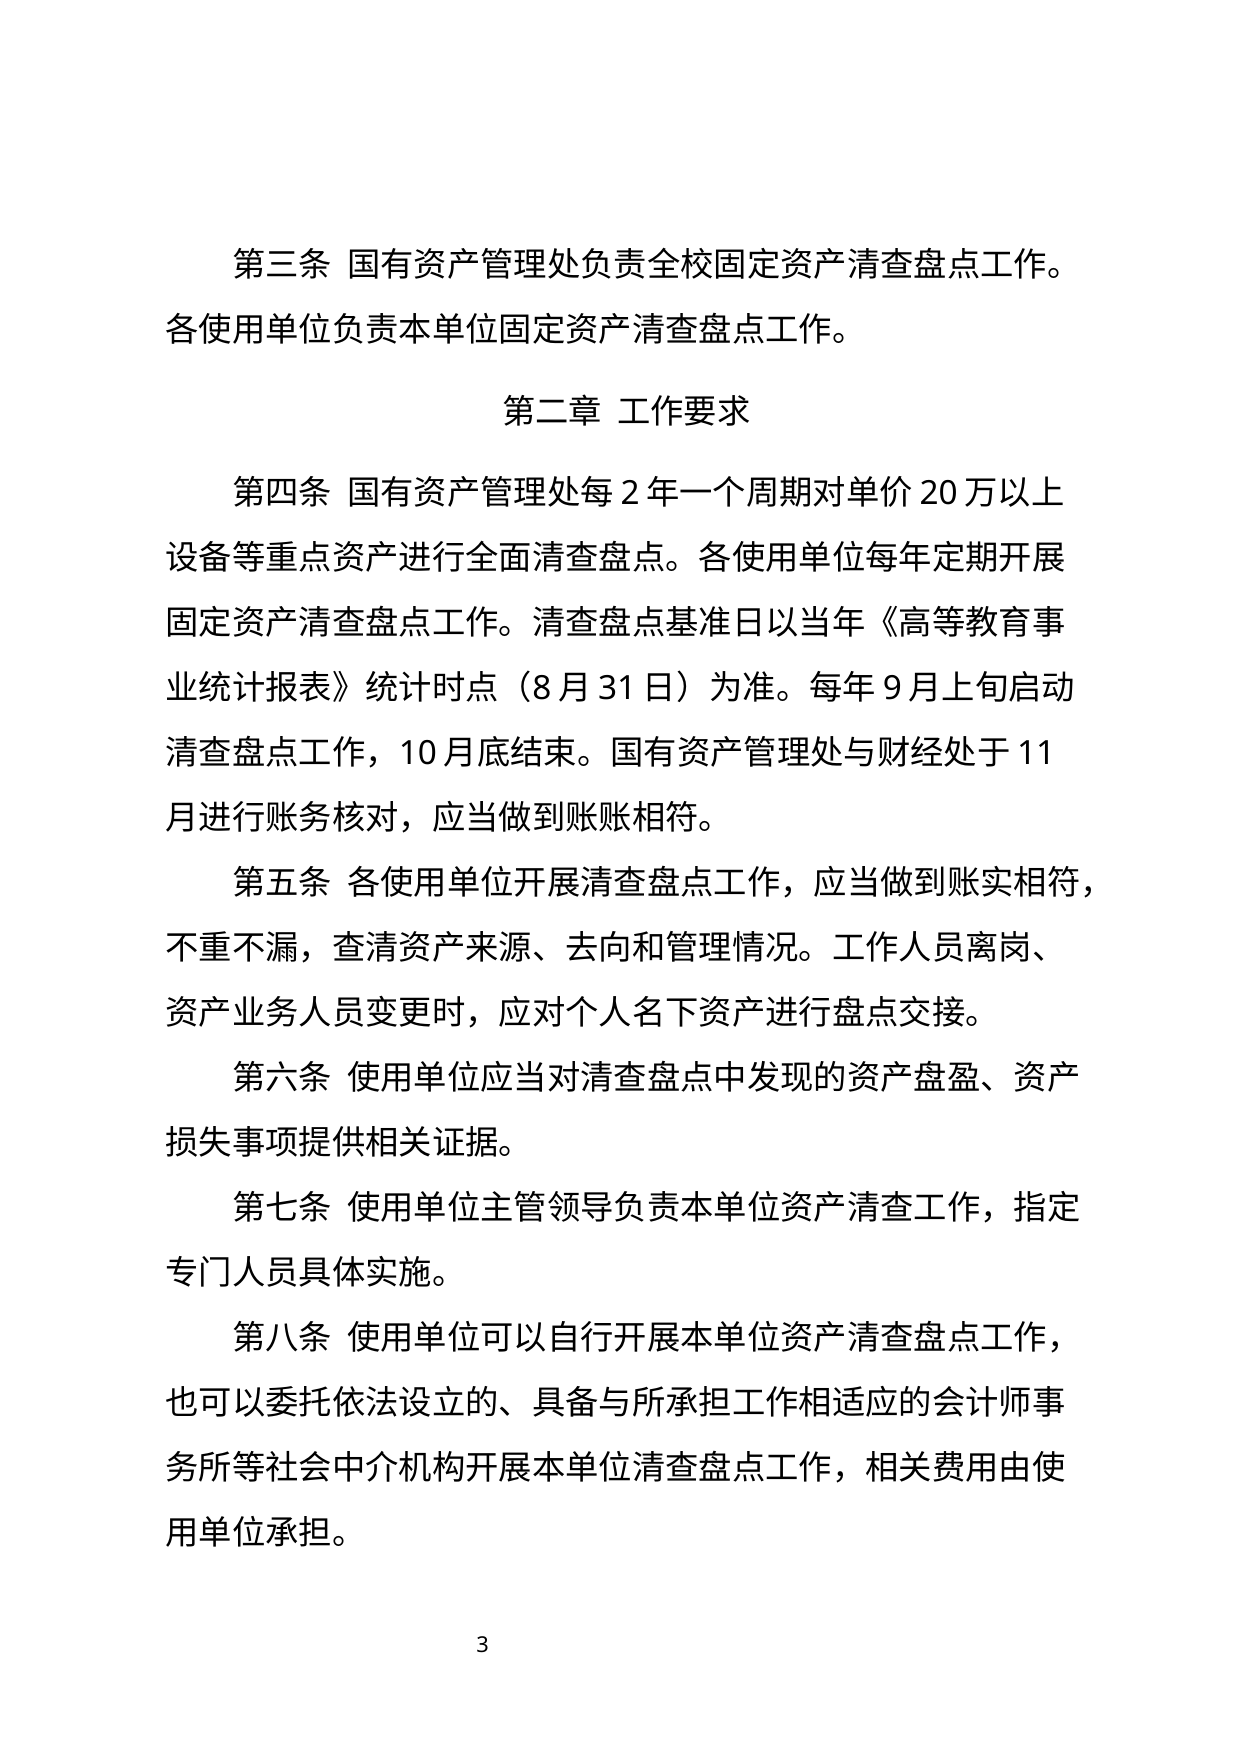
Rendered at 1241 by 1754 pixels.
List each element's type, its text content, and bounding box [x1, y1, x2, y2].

text 第四条 国有资产管理处每2年一个周期对单价20万以上设备等重点资产进行全面清查盘点。各使用单位每年定期开展固定资产清查盘点工作。清查盘点基准日以当年《高等教育事业统计报表》统计时点（8月31日）为准。每年9月上旬启动清查盘点工作，10月底结束。国有资产管理处与财经处于11月进行账务核对，应当做到账账相符。 [165, 457, 1087, 847]
text 第六条 使用单位应当对清查盘点中发现的资产盘盈、资产损失事项提供相关证据。 [165, 1042, 1087, 1172]
text 第七条 使用单位主管领导负责本单位资产清查工作，指定专门人员具体实施。 [165, 1172, 1087, 1302]
text 第八条 使用单位可以自行开展本单位资产清查盘点工作，也可以委托依法设立的、具备与所承担工作相适应的会计师事务所等社会中介机构开展本单位清查盘点工作，相关费用由使用单位承担。 [165, 1302, 1087, 1562]
text 第二章 工作要求 [165, 376, 1087, 441]
list 第三条 国有资产管理处负责全校固定资产清查盘点工作。各使用单位负责本单位固定资产清查盘点工作。 [165, 230, 1087, 360]
text 第五条 各使用单位开展清查盘点工作，应当做到账实相符，不重不漏，查清资产来源、去向和管理情况。工作人员离岗、资产业务人员变更时，应对个人名下资产进行盘点交接。 [165, 847, 1087, 1042]
